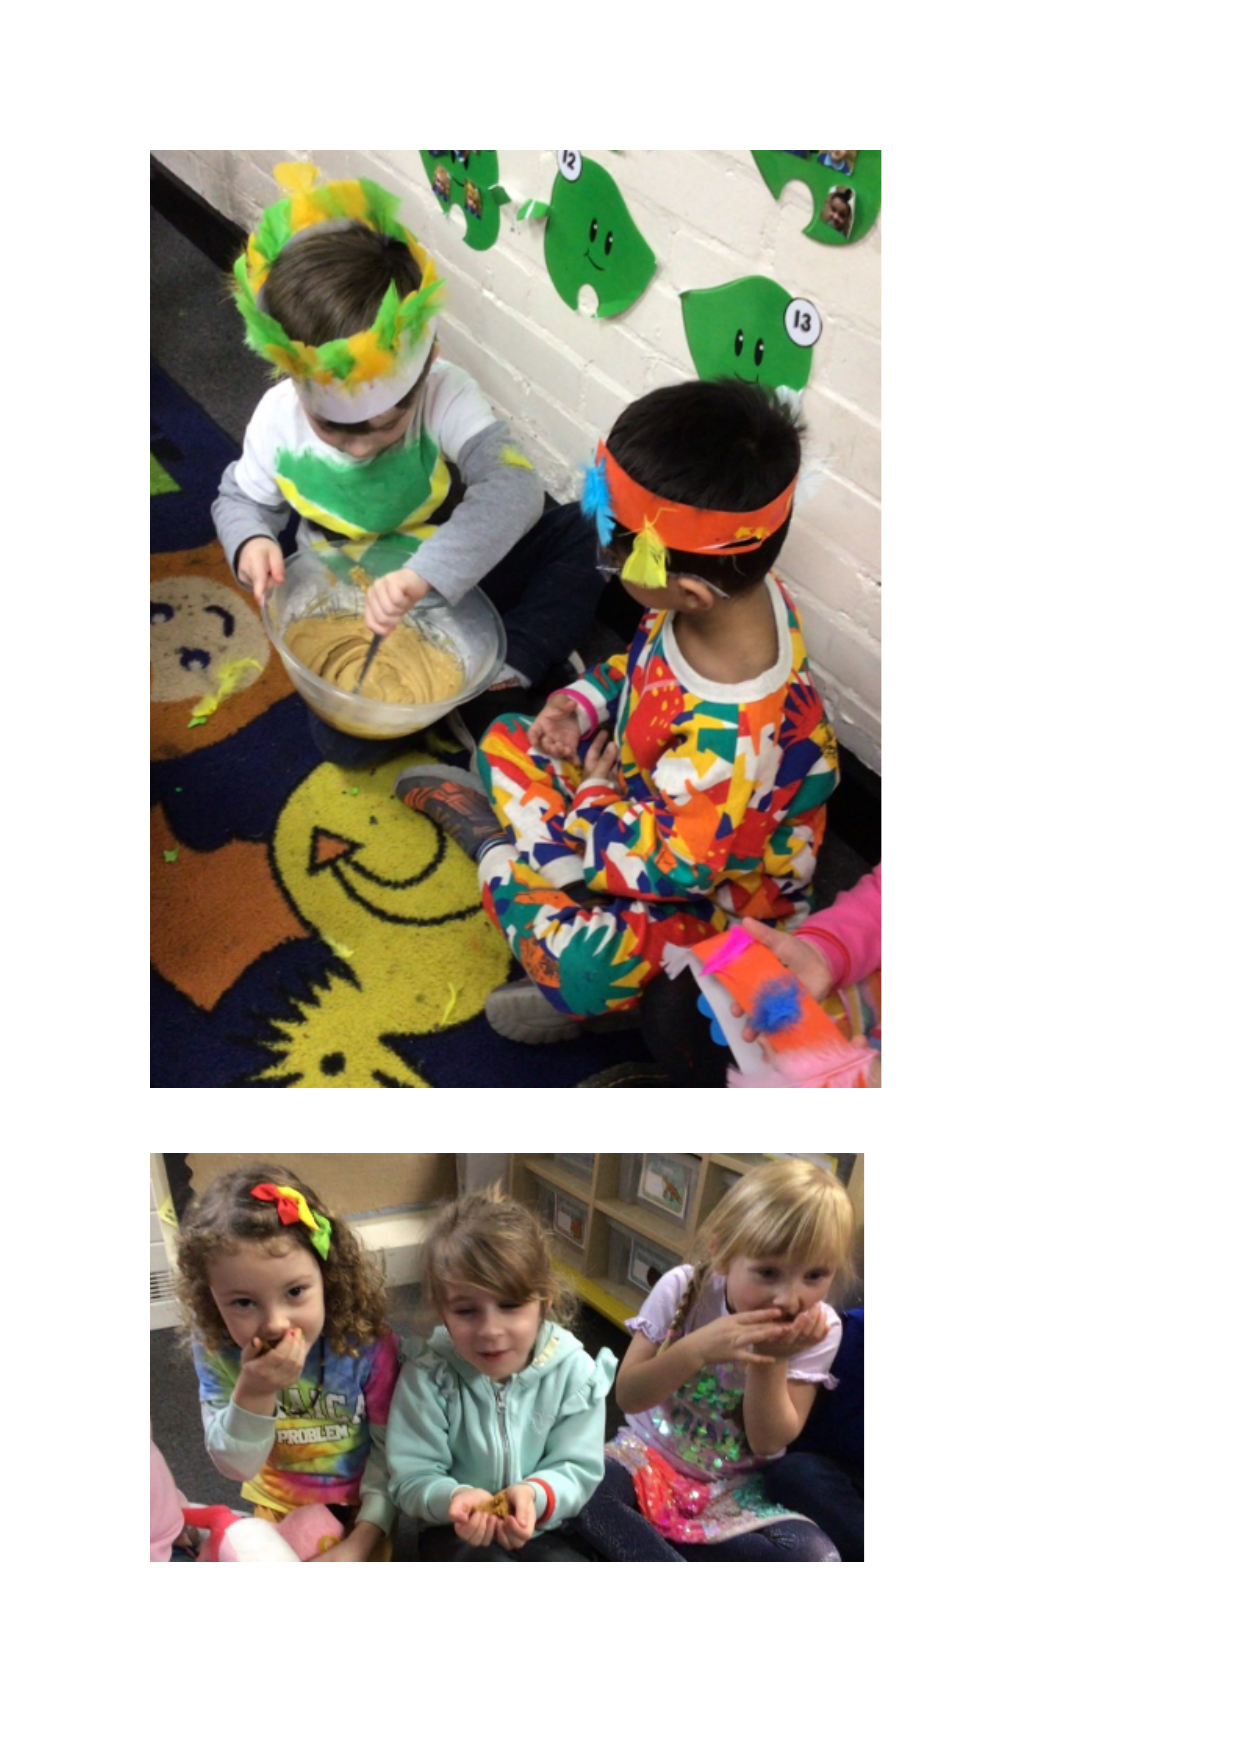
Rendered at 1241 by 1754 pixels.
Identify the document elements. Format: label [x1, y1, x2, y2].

picture [150, 1153, 865, 1562]
picture [150, 150, 882, 1088]
